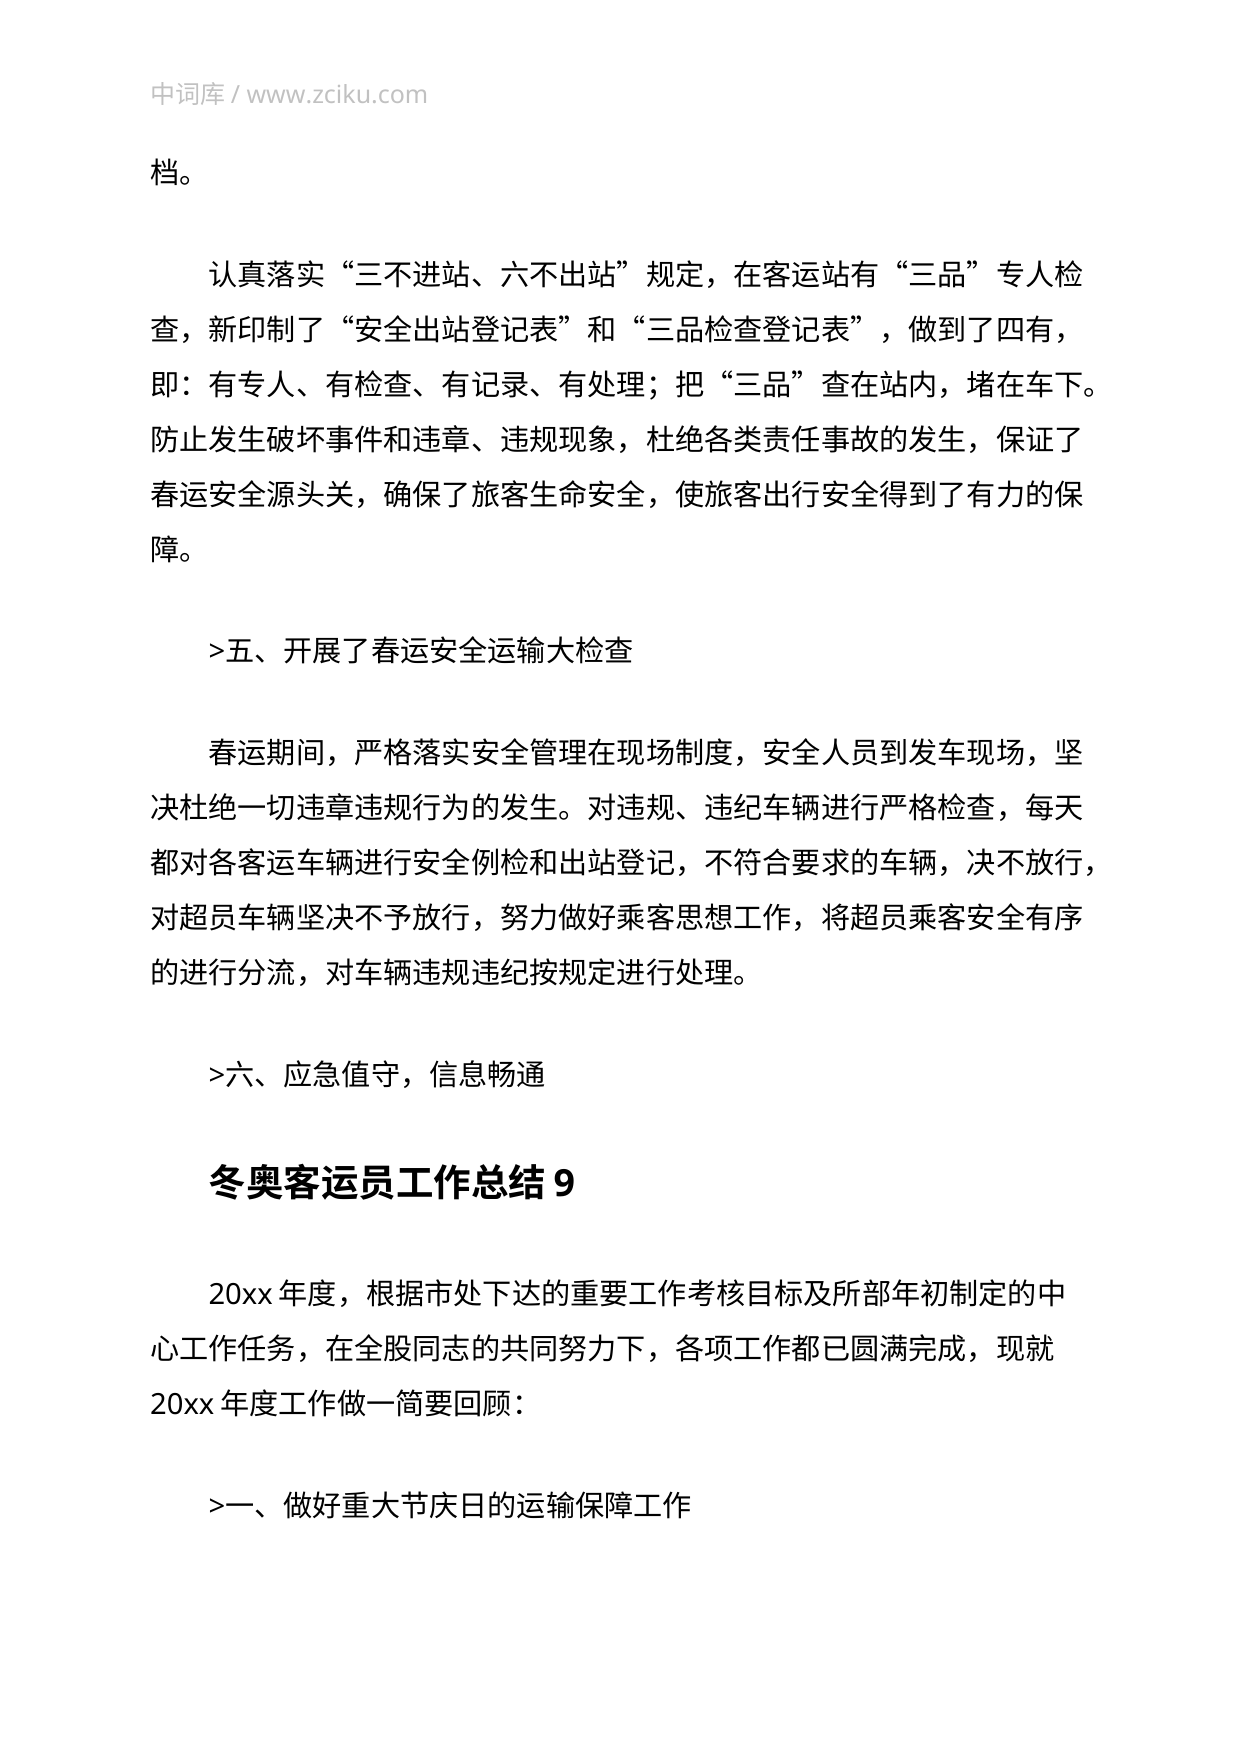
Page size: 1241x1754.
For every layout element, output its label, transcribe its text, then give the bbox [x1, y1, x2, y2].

text 20xx年度，根据市处下达的重要工作考核目标及所部年初制定的中心工作任务，在全股同志的共同努力下，各项工作都已圆满完成，现就20xx年度工作做一简要回顾： [150, 1271, 1090, 1423]
text 认真落实“三不进站、六不出站”规定，在客运站有“三品”专人检查，新印制了“安全出站登记表”和“三品检查登记表”，做到了四有，即：有专人、有检查、有记录、有处理；把“三品”查在站内，堵在车下。防止发生破坏事件和违章、违规现象，杜绝各类责任事故的发生，保证了春运安全源头关，确保了旅客生命安全，使旅客出行安全得到了有力的保障。 [150, 252, 1090, 568]
text 春运期间，严格落实安全管理在现场制度，安全人员到发车现场，坚决杜绝一切违章违规行为的发生。对违规、违纪车辆进行严格检查，每天都对各客运车辆进行安全例检和出站登记，不符合要求的车辆，决不放行，对超员车辆坚决不予放行，努力做好乘客思想工作，将超员乘客安全有序的进行分流，对车辆违规违纪按规定进行处理。 [150, 730, 1090, 992]
text 冬奥客运员工作总结9 [150, 1153, 1090, 1208]
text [150, 150, 1090, 192]
text >五、开展了春运安全运输大检查 [150, 628, 1090, 670]
text >六、应急值守，信息畅通 [150, 1051, 1090, 1094]
text >一、做好重大节庆日的运输保障工作 [150, 1483, 1090, 1525]
